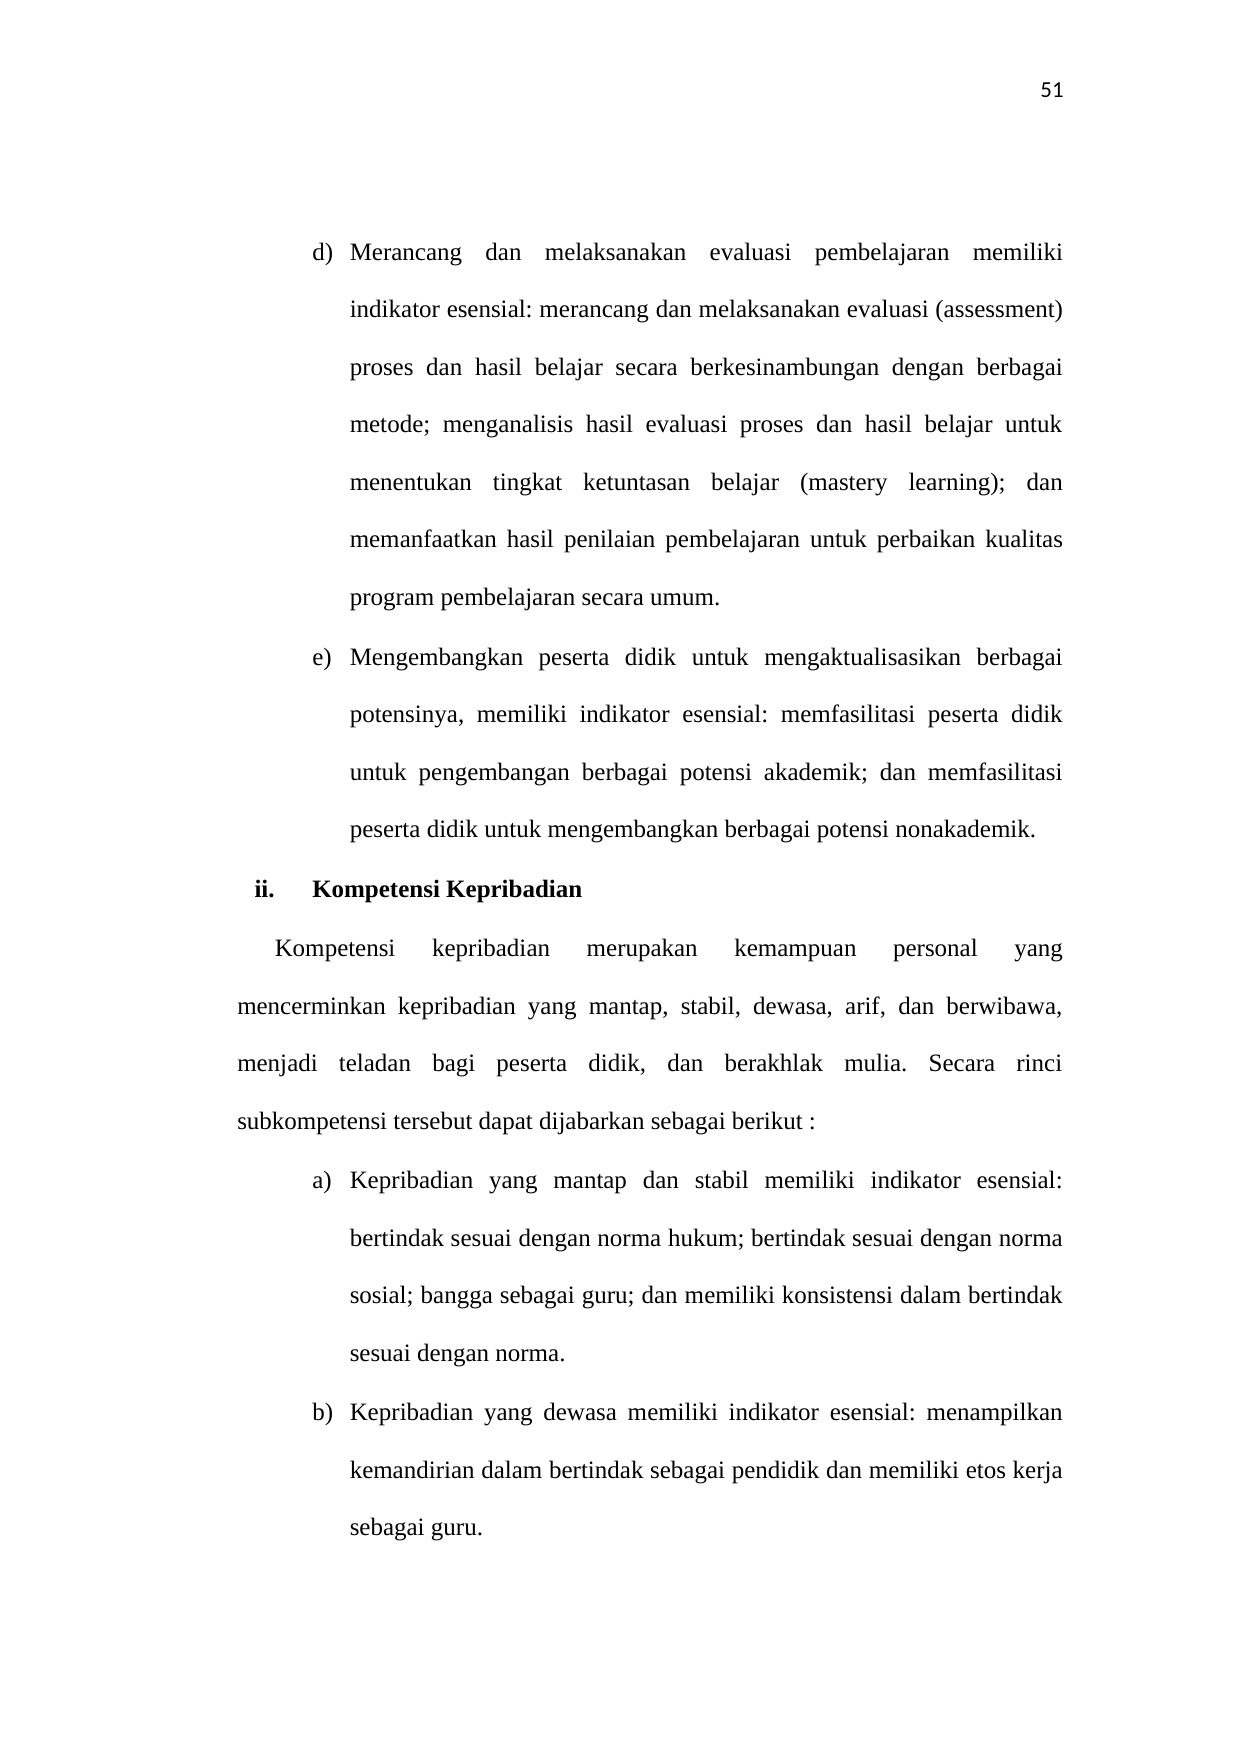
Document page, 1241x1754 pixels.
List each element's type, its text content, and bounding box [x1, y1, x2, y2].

list Kepribadian yang dewasa memiliki indikator esensial: menampilkan kemandirian dalam bertindak sebagai pendidik dan memiliki etos kerja sebagai guru. [312, 1397, 1063, 1541]
list Kepribadian yang mantap dan stabil memiliki indikator esensial: bertindak sesuai dengan norma hukum; bertindak sesuai dengan norma sosial; bangga sebagai guru; dan memiliki konsistensi dalam bertindak sesuai dengan norma. [312, 1165, 1063, 1367]
text Kompetensi kepribadian merupakan kemampuan personal yang mencerminkan kepribadian yang mantap, stabil, dewasa, arif, dan berwibawa, menjadi teladan bagi peserta didik, dan berakhlak mulia. Secara rinci subkompetensi tersebut dapat dijabarkan sebagai berikut : [237, 933, 1063, 1134]
list Merancang dan melaksanakan evaluasi pembelajaran memiliki indikator esensial: merancang dan melaksanakan evaluasi (assessment) proses dan hasil belajar secara berkesinambungan dengan berbagai metode; menganalisis hasil evaluasi proses dan hasil belajar untuk menentukan tingkat ketuntasan belajar (mastery learning); dan memanfaatkan hasil penilaian pembelajaran untuk perbaikan kualitas program pembelajaran secara umum. [312, 237, 1063, 611]
list Kompetensi Kepribadian [274, 874, 1063, 902]
list Mengembangkan peserta didik untuk mengaktualisasikan berbagai potensinya, memiliki indikator esensial: memfasilitasi peserta didik untuk pengembangan berbagai potensi akademik; dan memfasilitasi peserta didik untuk mengembangkan berbagai potensi nonakademik. [312, 642, 1063, 843]
